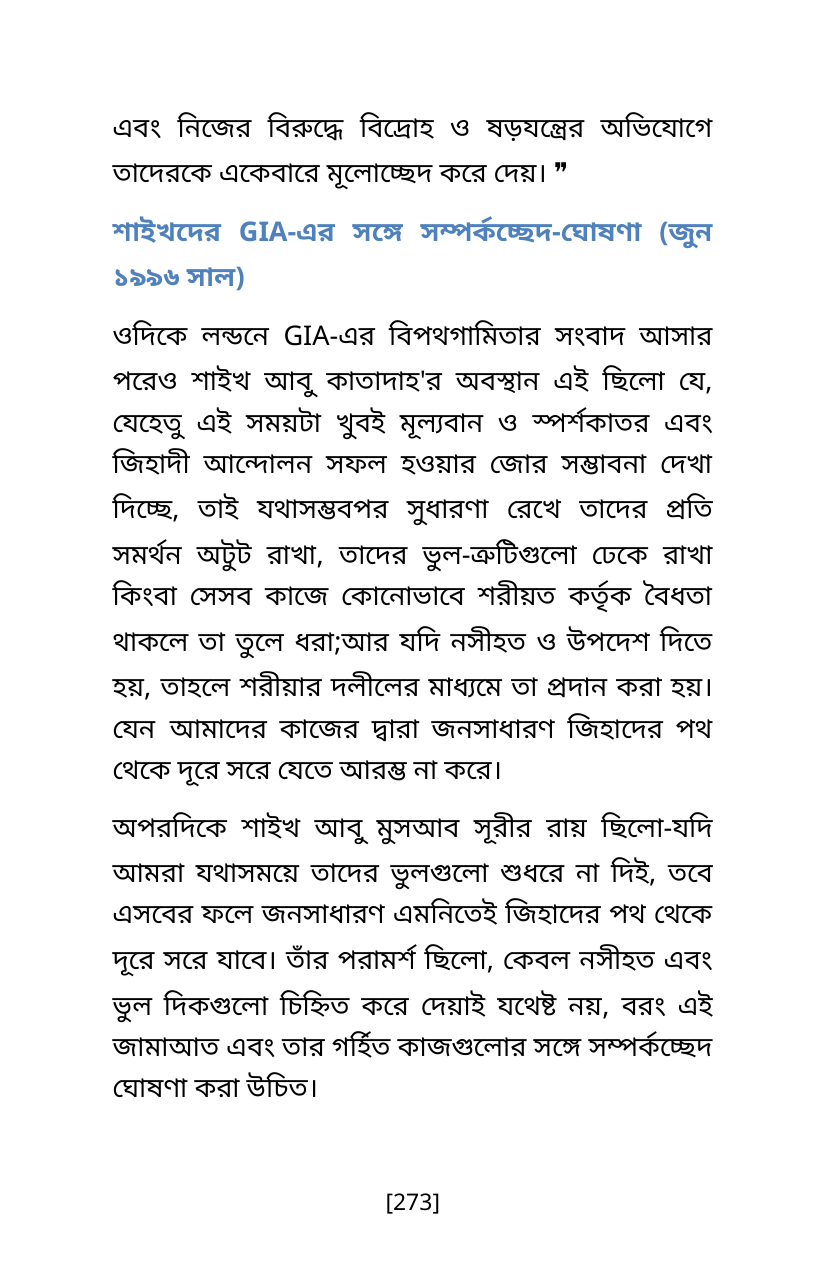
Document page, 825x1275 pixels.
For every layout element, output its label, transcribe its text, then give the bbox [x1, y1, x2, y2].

text অপরদিকে শাইখ আবু মুসআব সূরীর রায় ছিলো-যদি আমরা যথাসময়ে তাদের ভুলগুলো শুধরে না দিই, তবে এসবের ফলে জনসাধারণ এমনিতেই জিহাদের পথ থেকে দূরে সরে যাবে। তাঁর পরামর্শ ছিলো, কেবল নসীহত এবং ভুল দিকগুলো চিহ্নিত করে দেয়াই যথেষ্ট নয়, বরং এই জামাআত এবং তার গর্হিত কাজগুলোর সঙ্গে সম্পর্কচ্ছেদ ঘোষণা করা উচিত। [112, 808, 712, 1108]
text ওদিকে লন্ডনে GIA-এর বিপথগামিতার সংবাদ আসার পরেও শাইখ আবু কাতাদাহ'র অবস্থান এই ছিলো যে, যেহেতু এই সময়টা খুবই মূল্যবান ও স্পর্শকাতর এবং জিহাদী আন্দোলন সফল হওয়ার জোর সম্ভাবনা দেখা দিচ্ছে, তাই যথাসম্ভবপর সুধারণা রেখে তাদের প্রতি সমর্থন অটুট রাখা, তাদের ভুল-ত্রুটিগুলো ঢেকে রাখা কিংবা সেসব কাজে কোনোভাবে শরীয়ত কর্তৃক বৈধতা থাকলে তা তুলে ধরা;আর যদি নসীহত ও উপদেশ দিতে হয়, তাহলে শরীয়ার দলীলের মাধ্যমে তা প্রদান করা হয়। যেন আমাদের কাজের দ্বারা জনসাধারণ জিহাদের পথ থেকে দূরে সরে যেতে আরম্ভ না করে। [112, 316, 712, 790]
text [112, 112, 712, 194]
subtitle শাইখদের GIA-এর সঙ্গে সম্পর্কচ্ছেদ-ঘোষণা (জুন ১৯৯৬ সাল) [112, 212, 712, 298]
